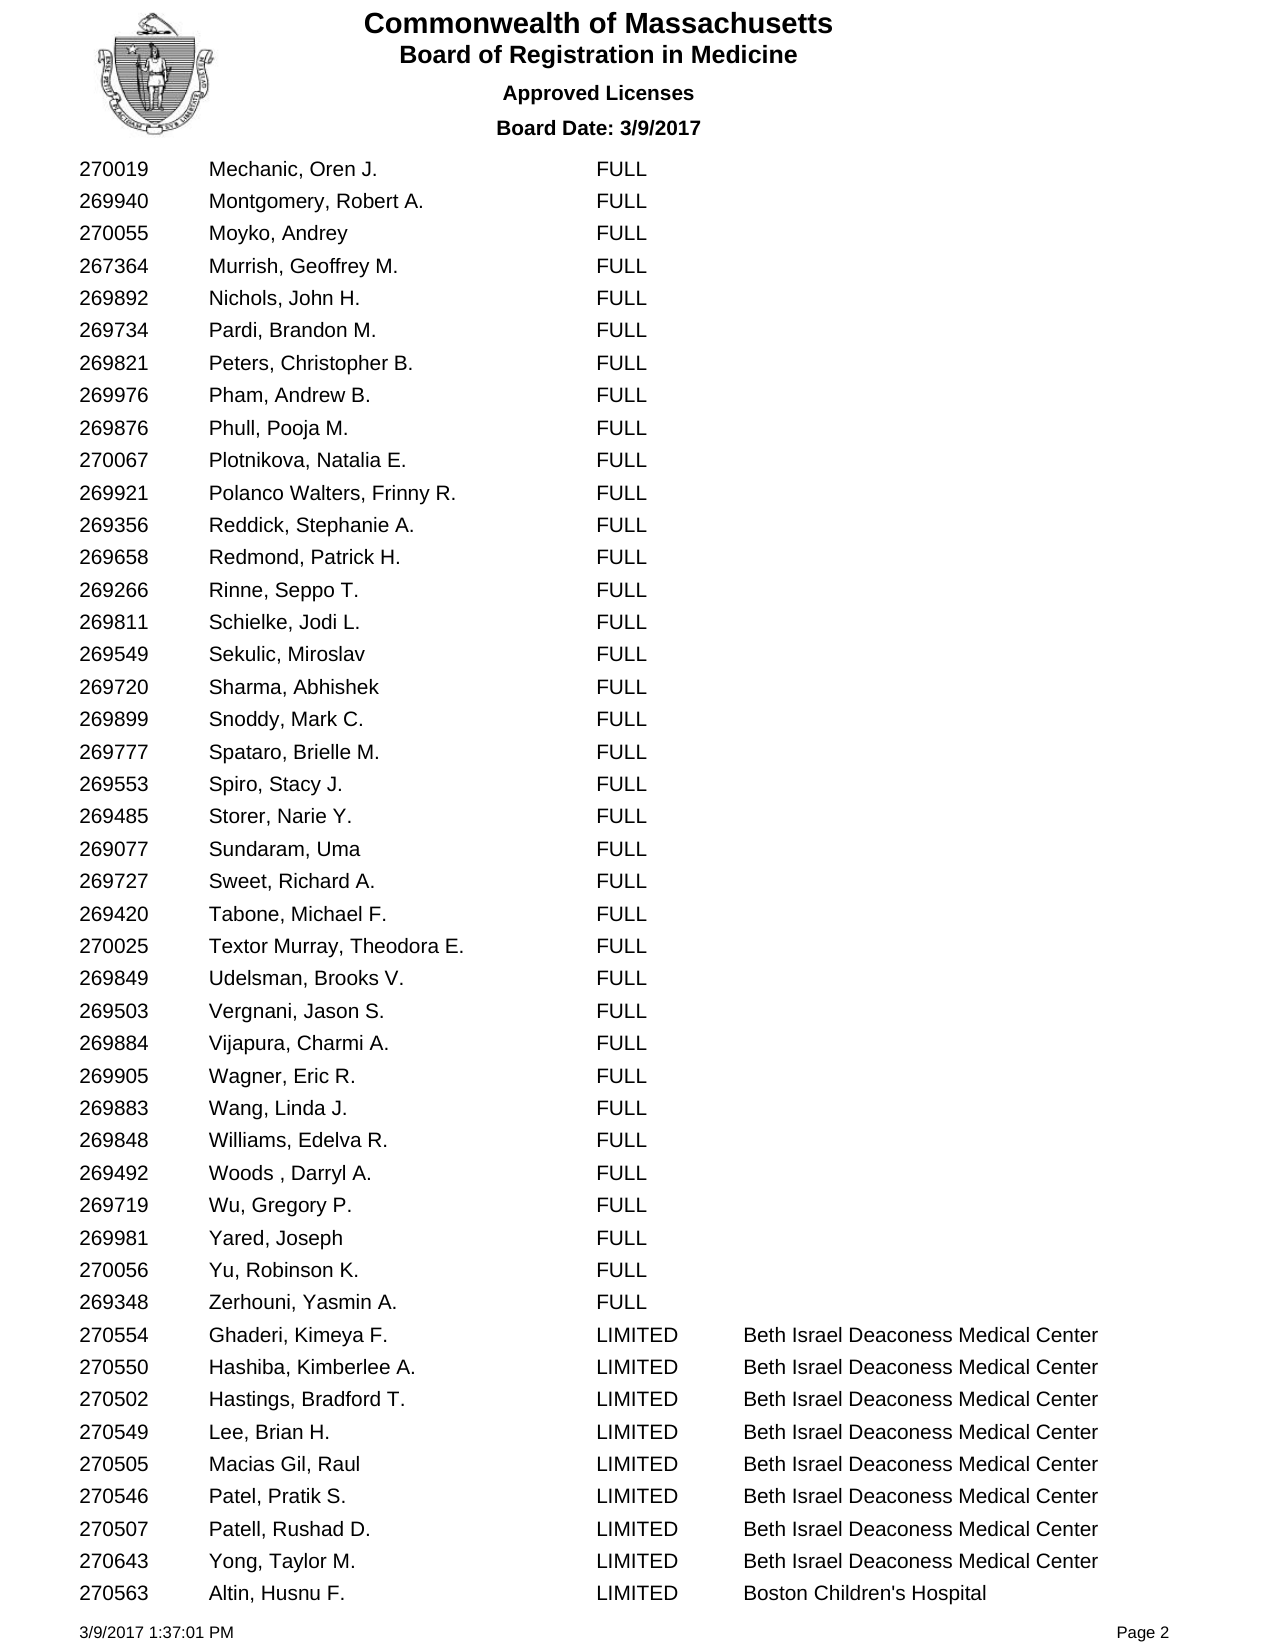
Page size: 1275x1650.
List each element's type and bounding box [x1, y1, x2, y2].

table_cell [75, 152, 1173, 1609]
picture [85, 4, 225, 148]
